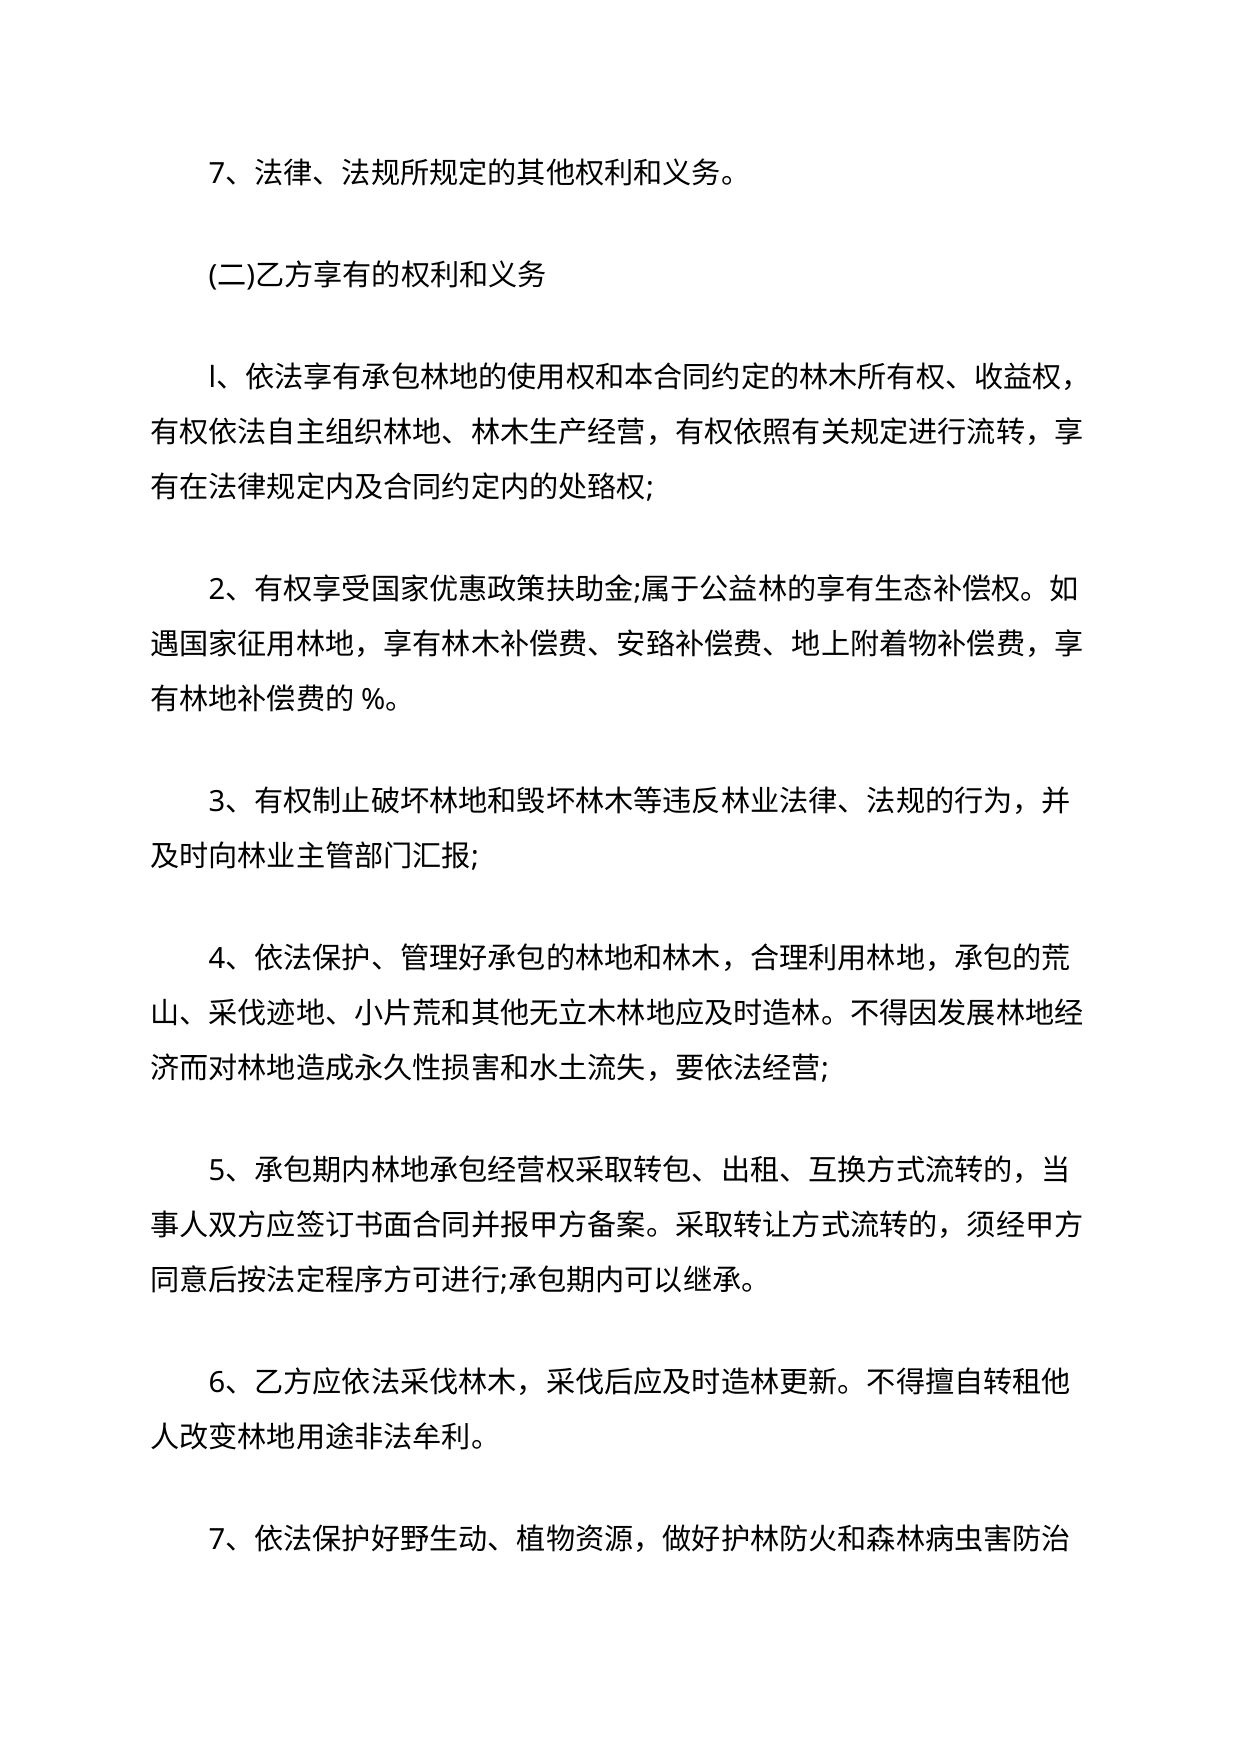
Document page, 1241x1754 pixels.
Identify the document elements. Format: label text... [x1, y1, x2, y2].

text 5、承包期内林地承包经营权采取转包、出租、互换方式流转的，当事人双方应签订书面合同并报甲方备案。采取转让方式流转的，须经甲方同意后按法定程序方可进行;承包期内可以继承。 [150, 1147, 1090, 1299]
text l、依法享有承包林地的使用权和本合同约定的林木所有权、收益权，有权依法自主组织林地、林木生产经营，有权依照有关规定进行流转，享有在法律规定内及合同约定内的处臵权; [150, 354, 1090, 506]
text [150, 1515, 1090, 1558]
text 3、有权制止破坏林地和毁坏林木等违反林业法律、法规的行为，并及时向林业主管部门汇报; [150, 778, 1090, 875]
text 4、依法保护、管理好承包的林地和林木，合理利用林地，承包的荒山、采伐迹地、小片荒和其他无立木林地应及时造林。不得因发展林地经济而对林地造成永久性损害和水土流失，要依法经营; [150, 935, 1090, 1087]
text 2、有权享受国家优惠政策扶助金;属于公益林的享有生态补偿权。如遇国家征用林地，享有林木补偿费、安臵补偿费、地上附着物补偿费，享有林地补偿费的 %。 [150, 566, 1090, 718]
text 6、乙方应依法采伐林木，采伐后应及时造林更新。不得擅自转租他人改变林地用途非法牟利。 [150, 1358, 1090, 1456]
text 7、法律、法规所规定的其他权利和义务。 [150, 150, 1090, 192]
text (二)乙方享有的权利和义务 [150, 252, 1090, 294]
